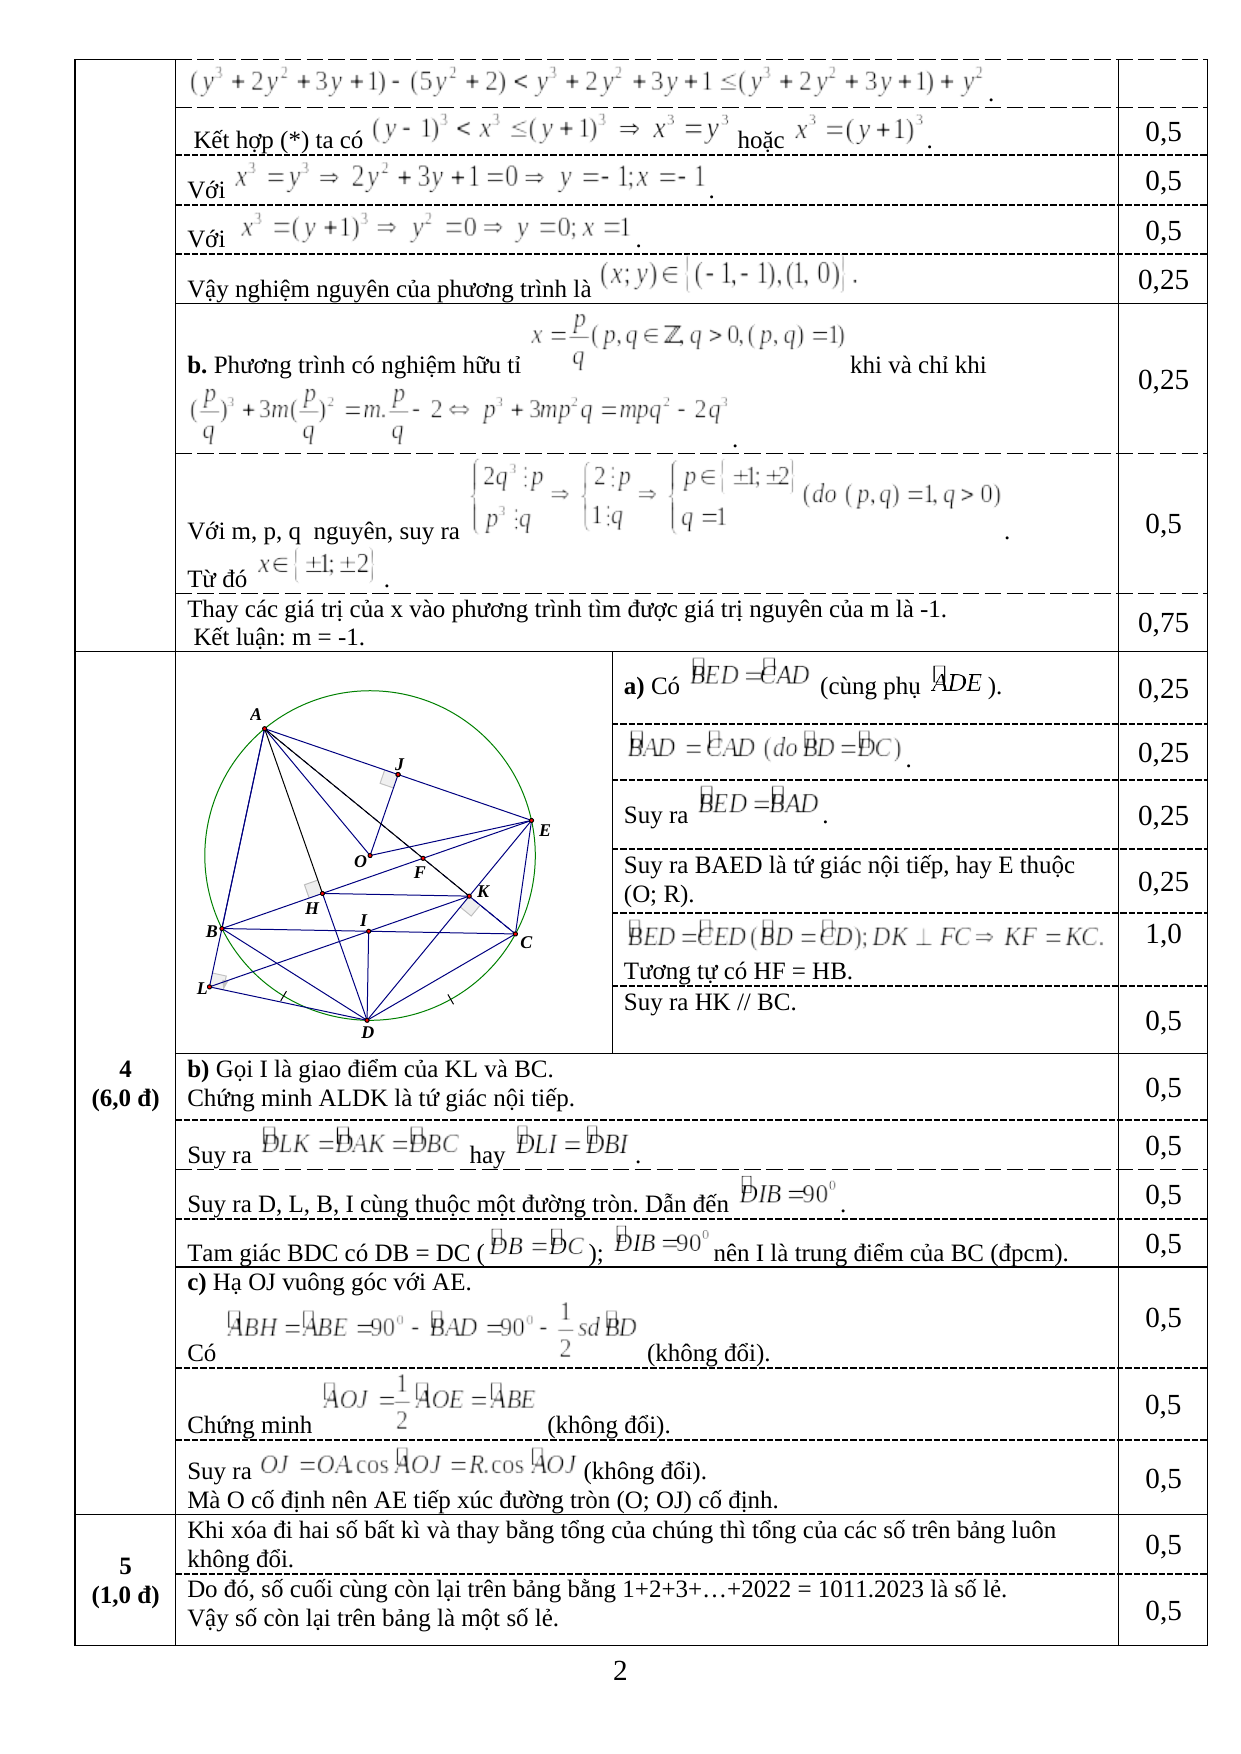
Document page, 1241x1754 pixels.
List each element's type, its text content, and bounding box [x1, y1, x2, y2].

table_cell 0,25 [1119, 848, 1207, 912]
table_cell 0,5 [1119, 107, 1207, 154]
table_cell 0,25 [1119, 779, 1207, 848]
table_cell Suy ra . [613, 779, 1118, 848]
table_cell 0,5 [1119, 1054, 1207, 1119]
table_cell Kết hợp (*) ta có hoặc . [176, 107, 1118, 154]
table_cell 0,5 [1119, 1573, 1207, 1645]
table_cell Với . [176, 204, 1118, 253]
table_cell 0,25 [1119, 304, 1207, 453]
table_cell 0,25 [1119, 652, 1207, 723]
table_cell 0,5 [1119, 1439, 1207, 1514]
table_cell 5 (1,0 đ) [76, 1515, 175, 1645]
table_cell 0,25 [1119, 723, 1207, 779]
table_cell 0,5 [1119, 1367, 1207, 1439]
table_cell 0,5 [1119, 1268, 1207, 1367]
table_cell Vậy nghiệm nguyên của phương trình là [176, 253, 1118, 303]
table_cell Tương tự có HF = HB. [613, 912, 1118, 985]
table_cell Với m, p, q nguyên, suy ra . Từ đó . [176, 453, 1118, 593]
table_cell Suy ra BAED là tứ giác nội tiếp, hay E thuộc (O; R). [613, 848, 1118, 912]
table_cell Suy ra D, L, B, I cùng thuộc một đường tròn. Dẫn đến . [176, 1169, 1118, 1218]
table_cell 0,75 [1119, 593, 1207, 651]
table_cell 0,5 [1119, 204, 1207, 253]
table_cell c) Hạ OJ vuông góc với AE. Có (không đổi). [176, 1268, 1118, 1367]
table_cell Do đó, số cuối cùng còn lại trên bảng bằng 1+2+3+…+2022 = 1011.2023 là số lẻ. Vậy số còn lại trên bảng là một số lẻ. [176, 1573, 1118, 1645]
table_cell 0,25 [1119, 253, 1207, 303]
table_cell Suy ra (không đổi). Mà O cố định nên AE tiếp xúc đường tròn (O; OJ) cố định. [176, 1439, 1118, 1514]
table_cell Tam giác BDC có DB = DC (); nên I là trung điểm của BC (đpcm). [176, 1218, 1118, 1266]
table_cell . [613, 723, 1118, 779]
table_cell 0,5 [1119, 59, 1207, 107]
table_cell Suy ra hay . [176, 1119, 1118, 1169]
table_cell 0,5 [1119, 154, 1207, 204]
table_cell 0,5 [1119, 453, 1207, 593]
table_cell Thay các giá trị của x vào phương trình tìm được giá trị nguyên của m là -1. Kết luận: m = -1. [176, 593, 1118, 651]
table_cell Có , suy ra . [176, 59, 1118, 107]
table_cell [176, 652, 612, 1053]
table_cell 0,5 [1119, 1169, 1207, 1218]
table_cell 0,5 [1119, 985, 1207, 1053]
table_cell 0,5 [1119, 1119, 1207, 1169]
table_cell b. Phương trình có nghiệm hữu tỉ khi và chỉ khi . [176, 304, 1118, 453]
table_cell Với . [176, 154, 1118, 204]
table_cell 0,5 [1119, 1515, 1207, 1572]
table_cell 4 (6,0 đ) [76, 652, 175, 1514]
table_cell a) Có (cùng phụ ). [613, 652, 1118, 723]
table_cell 0,5 [1119, 1218, 1207, 1266]
table_cell Chứng minh (không đổi). [176, 1367, 1118, 1439]
table_cell b) Gọi I là giao điểm của KL và BC. Chứng minh ALDK là tứ giác nội tiếp. [176, 1054, 1118, 1119]
table_cell 1,0 [1119, 912, 1207, 985]
table_cell Khi xóa đi hai số bất kì và thay bằng tổng của chúng thì tổng của các số trên bảng luôn không đổi. [176, 1515, 1118, 1572]
table_cell Suy ra HK // BC. [613, 985, 1118, 1053]
